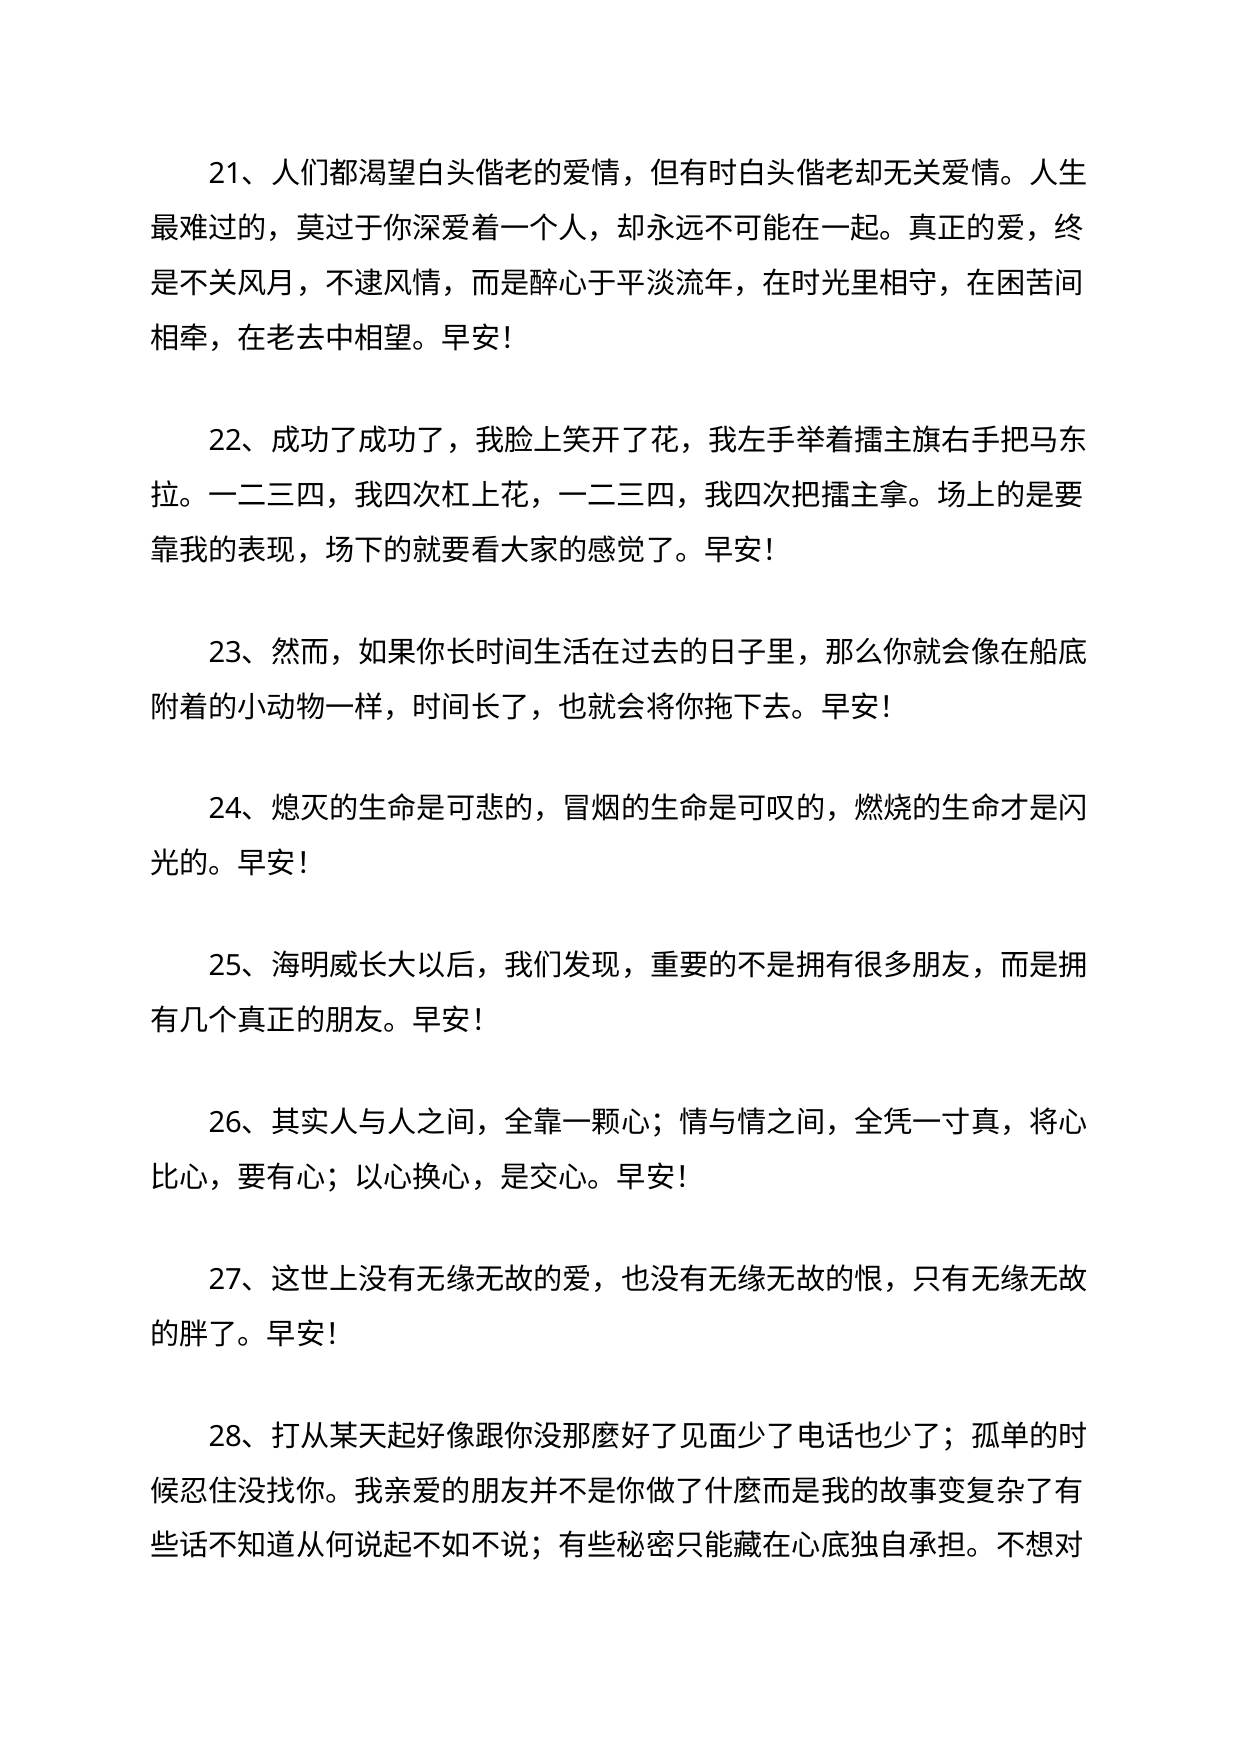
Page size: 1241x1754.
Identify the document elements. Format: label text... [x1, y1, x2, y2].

text 21、人们都渴望白头偕老的爱情，但有时白头偕老却无关爱情。人生最难过的，莫过于你深爱着一个人，却永远不可能在一起。真正的爱，终是不关风月，不逮风情，而是醉心于平淡流年，在时光里相守，在困苦间相牵，在老去中相望。早安！ [150, 150, 1090, 357]
text 23、然而，如果你长时间生活在过去的日子里，那么你就会像在船底附着的小动物一样，时间长了，也就会将你拖下去。早安！ [150, 628, 1090, 726]
text 24、熄灭的生命是可悲的，冒烟的生命是可叹的，燃烧的生命才是闪光的。早安！ [150, 785, 1090, 882]
text 25、海明威长大以后，我们发现，重要的不是拥有很多朋友，而是拥有几个真正的朋友。早安！ [150, 942, 1090, 1039]
text 22、成功了成功了，我脸上笑开了花，我左手举着擂主旗右手把马东拉。一二三四，我四次杠上花，一二三四，我四次把擂主拿。场上的是要靠我的表现，场下的就要看大家的感觉了。早安！ [150, 417, 1090, 569]
text 26、其实人与人之间，全靠一颗心；情与情之间，全凭一寸真，将心比心，要有心；以心换心，是交心。早安！ [150, 1098, 1090, 1196]
text 27、这世上没有无缘无故的爱，也没有无缘无故的恨，只有无缘无故的胖了。早安！ [150, 1255, 1090, 1353]
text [150, 1412, 1090, 1564]
